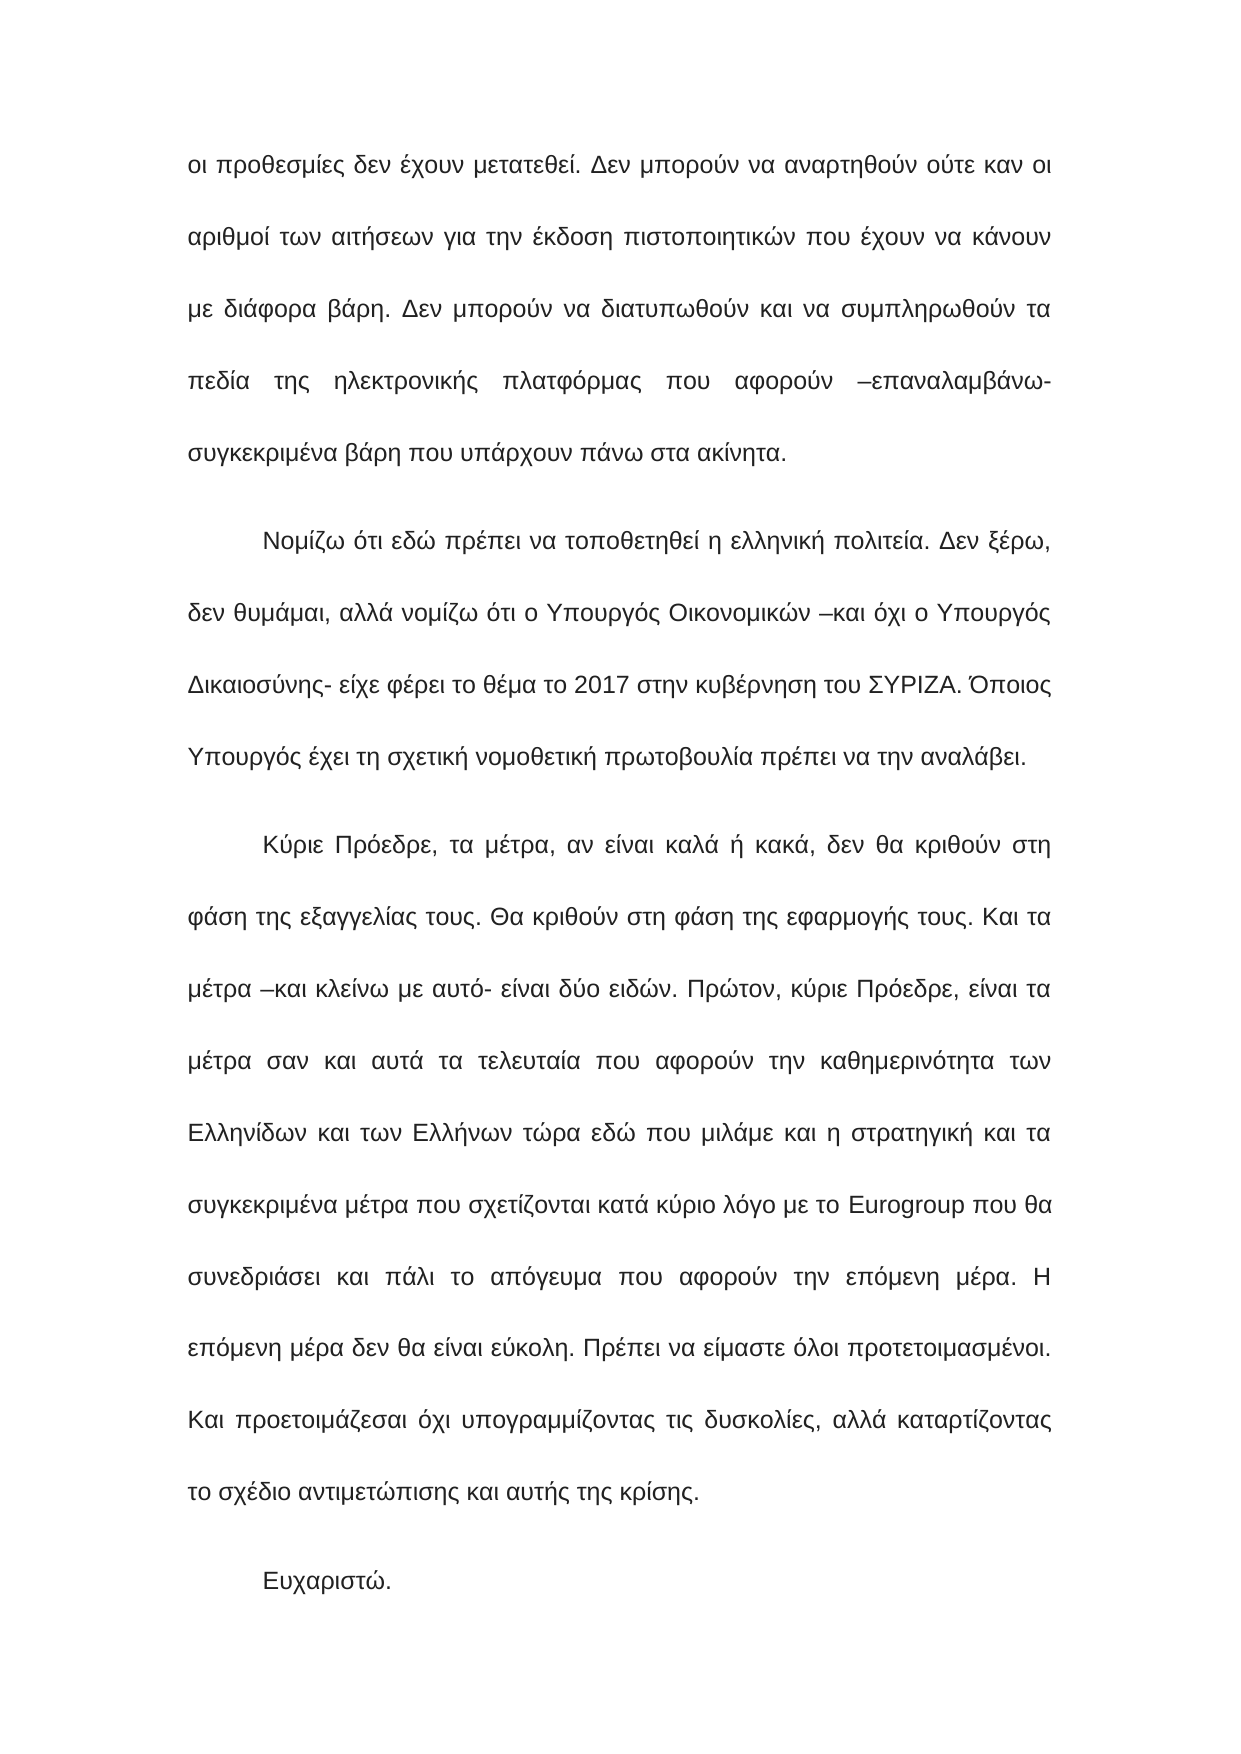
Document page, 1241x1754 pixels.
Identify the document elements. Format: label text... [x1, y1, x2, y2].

text Νομίζω ότι εδώ πρέπει να τοποθετηθεί η ελληνική πολιτεία. Δεν ξέρω, δεν θυμάμαι, αλλά νομίζω ότι ο Υπουργός Οικονομικών –και όχι ο Υπουργός Δικαιοσύνης- είχε φέρει το θέμα το 2017 στην κυβέρνηση του ΣΥΡΙΖΑ. Όποιος Υπουργός έχει τη σχετική νομοθετική πρωτοβουλία πρέπει να την αναλάβει. [187, 526, 1053, 770]
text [187, 150, 1053, 466]
text Κύριε Πρόεδρε, τα μέτρα, αν είναι καλά ή κακά, δεν θα κριθούν στη φάση της εξαγγελίας τους. Θα κριθούν στη φάση της εφαρμογής τους. Και τα μέτρα –και κλείνω με αυτό- είναι δύο ειδών. Πρώτον, κύριε Πρόεδρε, είναι τα μέτρα σαν και αυτά τα τελευταία που αφορούν την καθημερινότητα των Ελληνίδων και των Ελλήνων τώρα εδώ που μιλάμε και η στρατηγική και τα συγκεκριμένα μέτρα που σχετίζονται κατά κύριο λόγο με το Eurogroup που θα συνεδριάσει και πάλι το απόγευμα που αφορούν την επόμενη μέρα. Η επόμενη μέρα δεν θα είναι εύκολη. Πρέπει να είμαστε όλοι προτετοιμασμένοι. Και προετοιμάζεσαι όχι υπογραμμίζοντας τις δυσκολίες, αλλά καταρτίζοντας το σχέδιο αντιμετώπισης και αυτής της κρίσης. [187, 830, 1053, 1506]
text Ευχαριστώ. [187, 1566, 1053, 1594]
